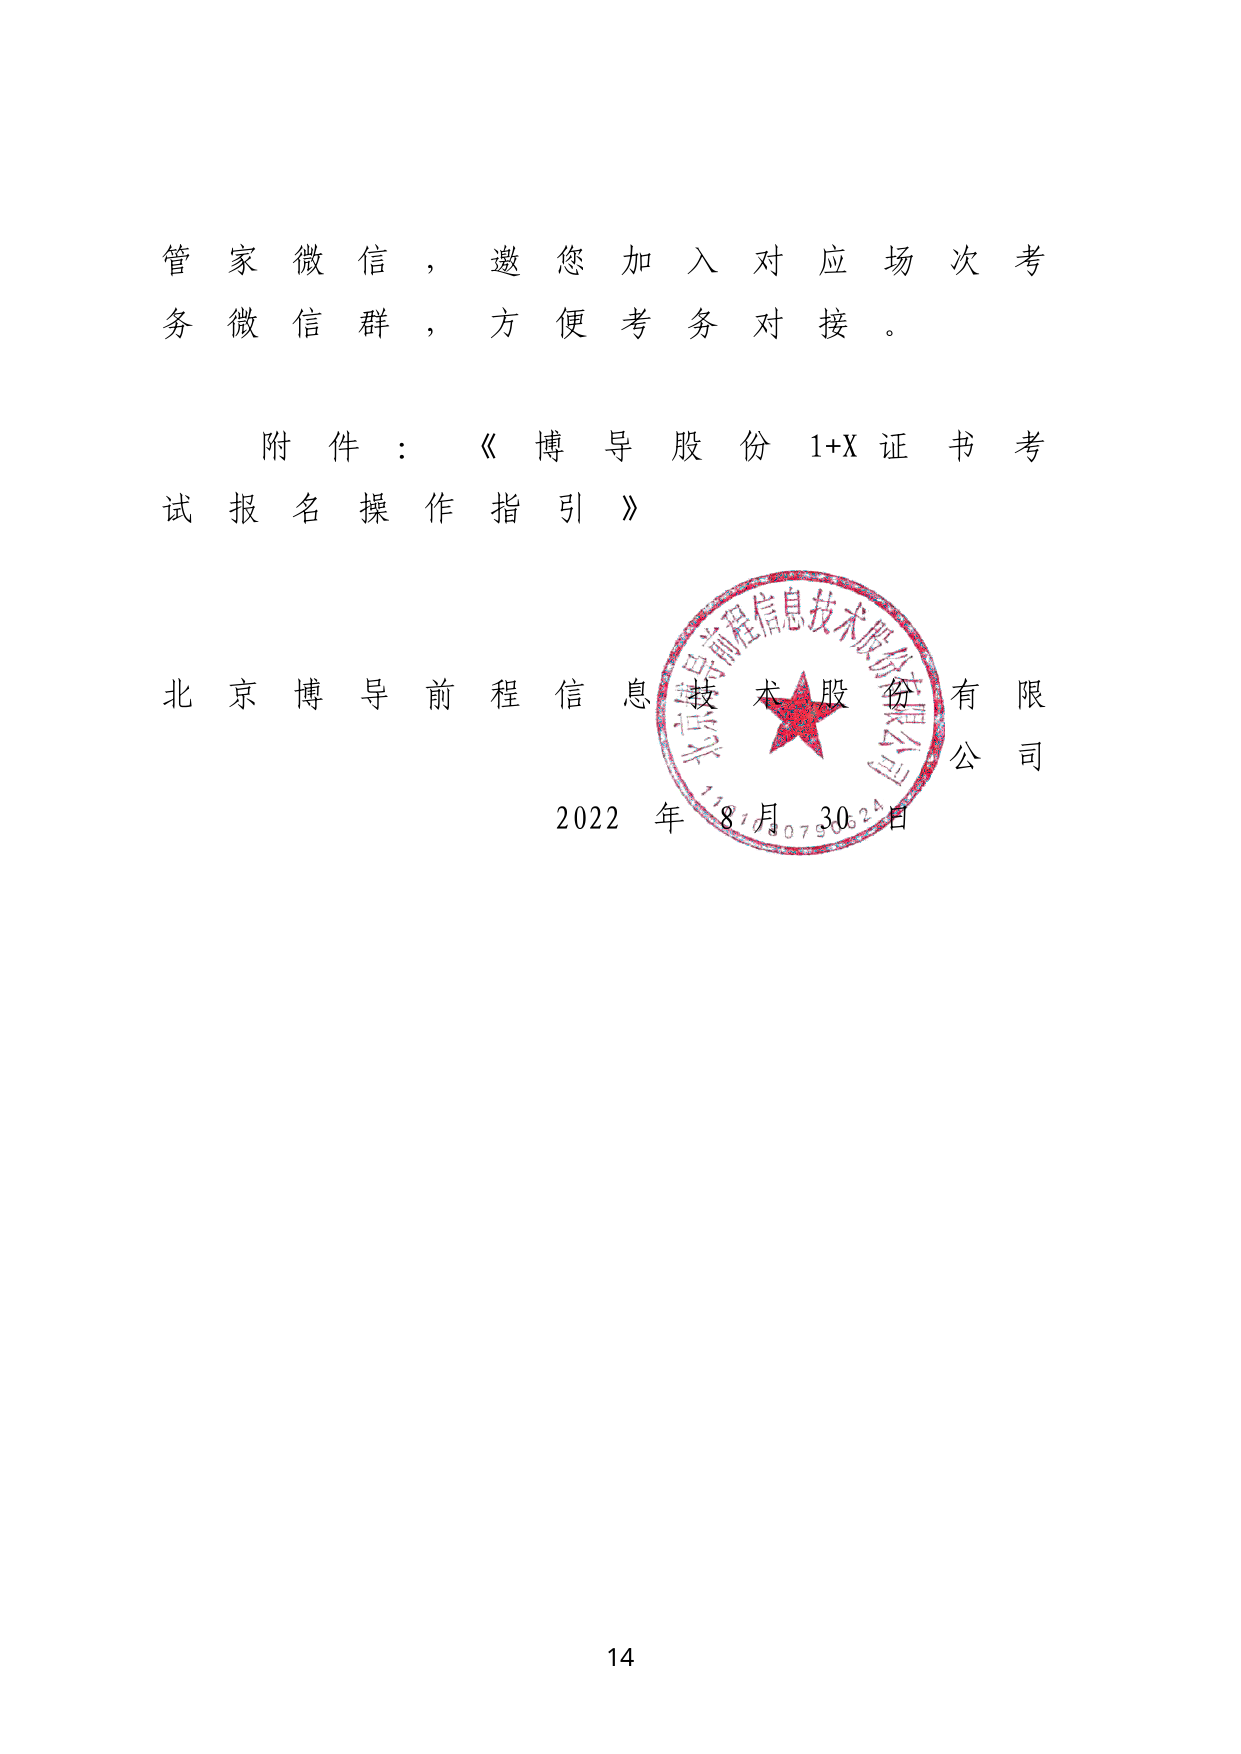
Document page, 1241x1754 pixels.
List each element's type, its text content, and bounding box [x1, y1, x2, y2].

picture [655, 570, 945, 661]
text 2022年8月30日 [161, 785, 948, 847]
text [161, 228, 1079, 352]
text 附件：《博导股份1+X证书考试报名操作指引》 [161, 413, 1079, 537]
text 北京博导前程信息技术股份有限公司 [161, 661, 1079, 785]
picture [655, 847, 945, 856]
